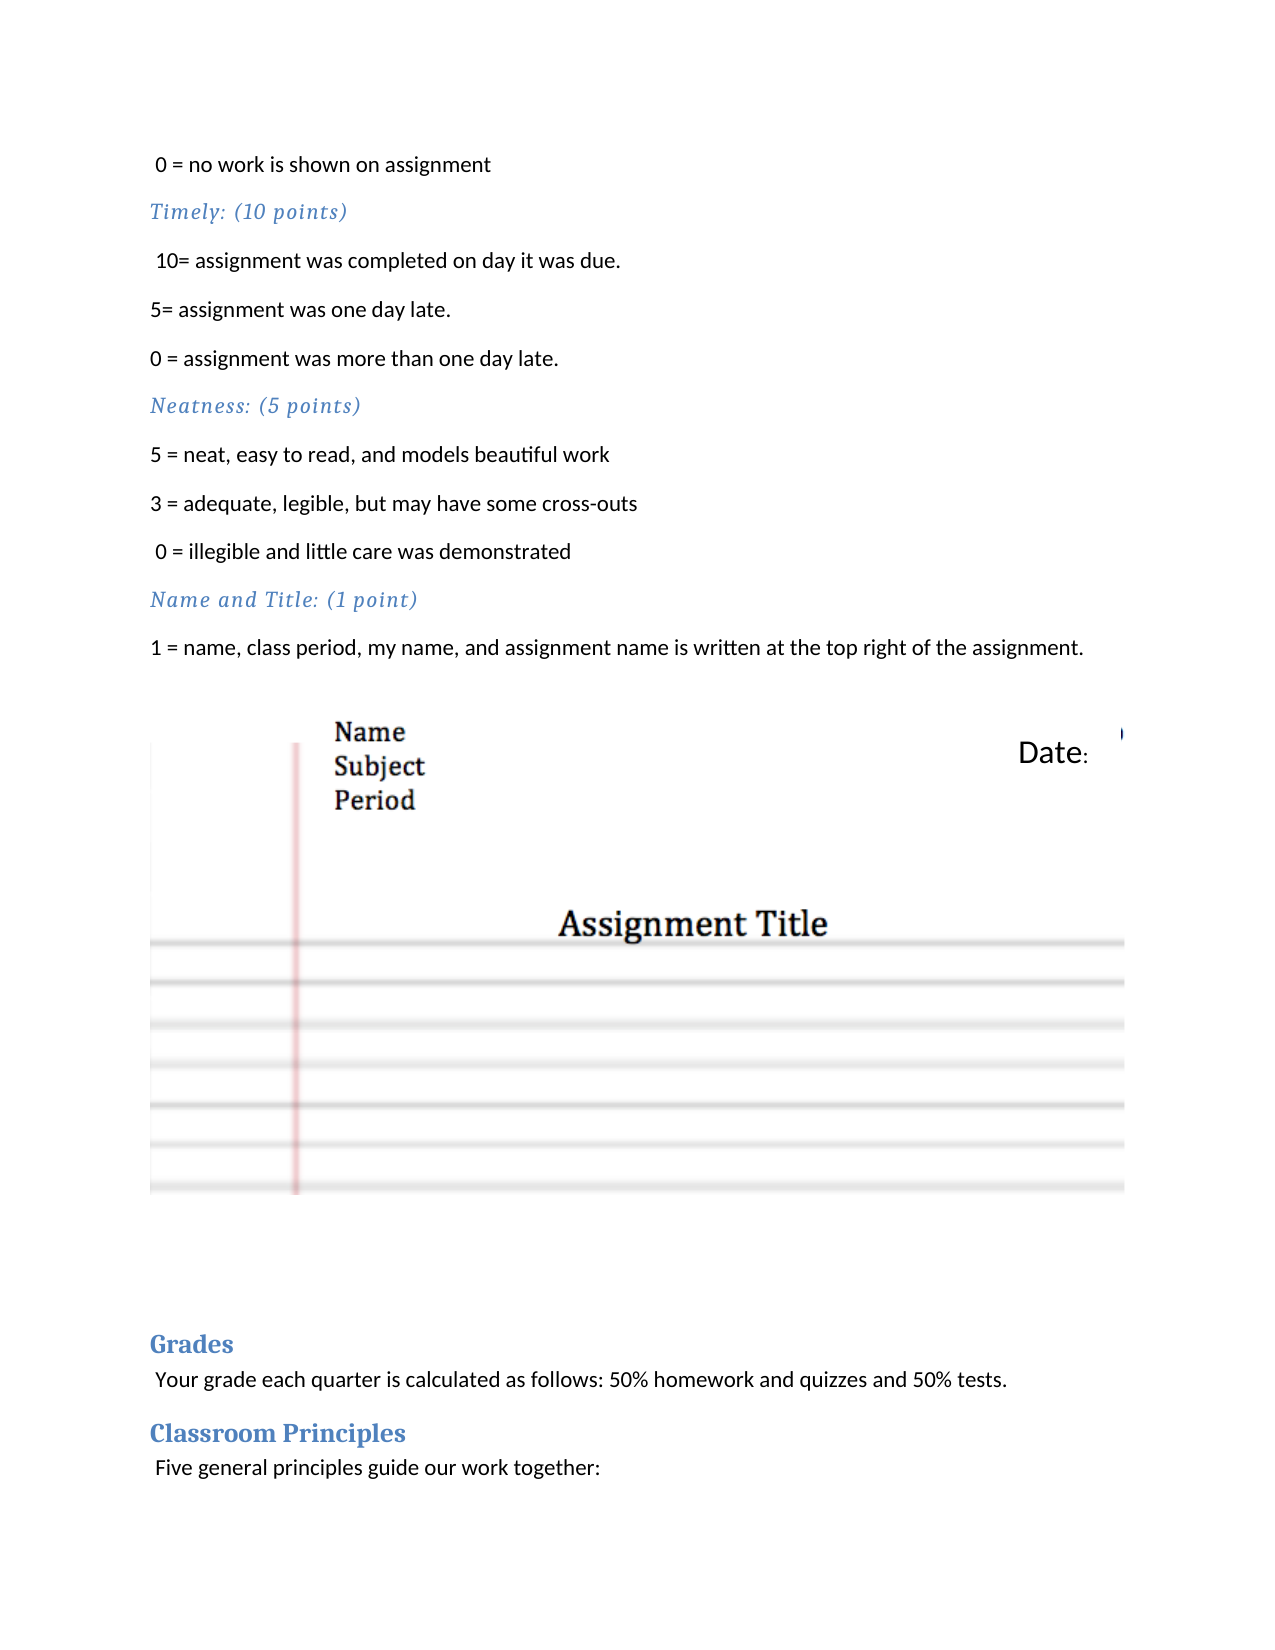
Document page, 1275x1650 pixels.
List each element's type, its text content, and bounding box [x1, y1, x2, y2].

text 5= assignment was one day late. [150, 295, 1125, 323]
text 0 = assignment was more than one day late. [150, 344, 1125, 372]
picture [150, 682, 1125, 1195]
subtitle Classroom Principles [150, 1418, 1125, 1449]
text 1 = name, class period, my name, and assignment name is written at the top right of the assignment. [150, 633, 1125, 662]
subtitle Neatness: (5 points) [150, 393, 1125, 419]
text 3 = adequate, legible, but may have some cross-outs [150, 489, 1125, 517]
subtitle Name and Title: (1 point) [150, 586, 1125, 613]
subtitle Grades [150, 1329, 1125, 1360]
text 5 = neat, easy to read, and models beautiful work [150, 440, 1125, 468]
text Your grade each quarter is calculated as follows: 50% homework and quizzes and 50% tests. [150, 1365, 1125, 1393]
subtitle Timely: (10 points) [150, 199, 1125, 225]
text 0 = illegible and little care was demonstrated [150, 537, 1125, 566]
text Five general principles guide our work together: [150, 1453, 1125, 1481]
text 10= assignment was completed on day it was due. [150, 246, 1125, 274]
text 0 = no work is shown on assignment [150, 150, 1125, 178]
